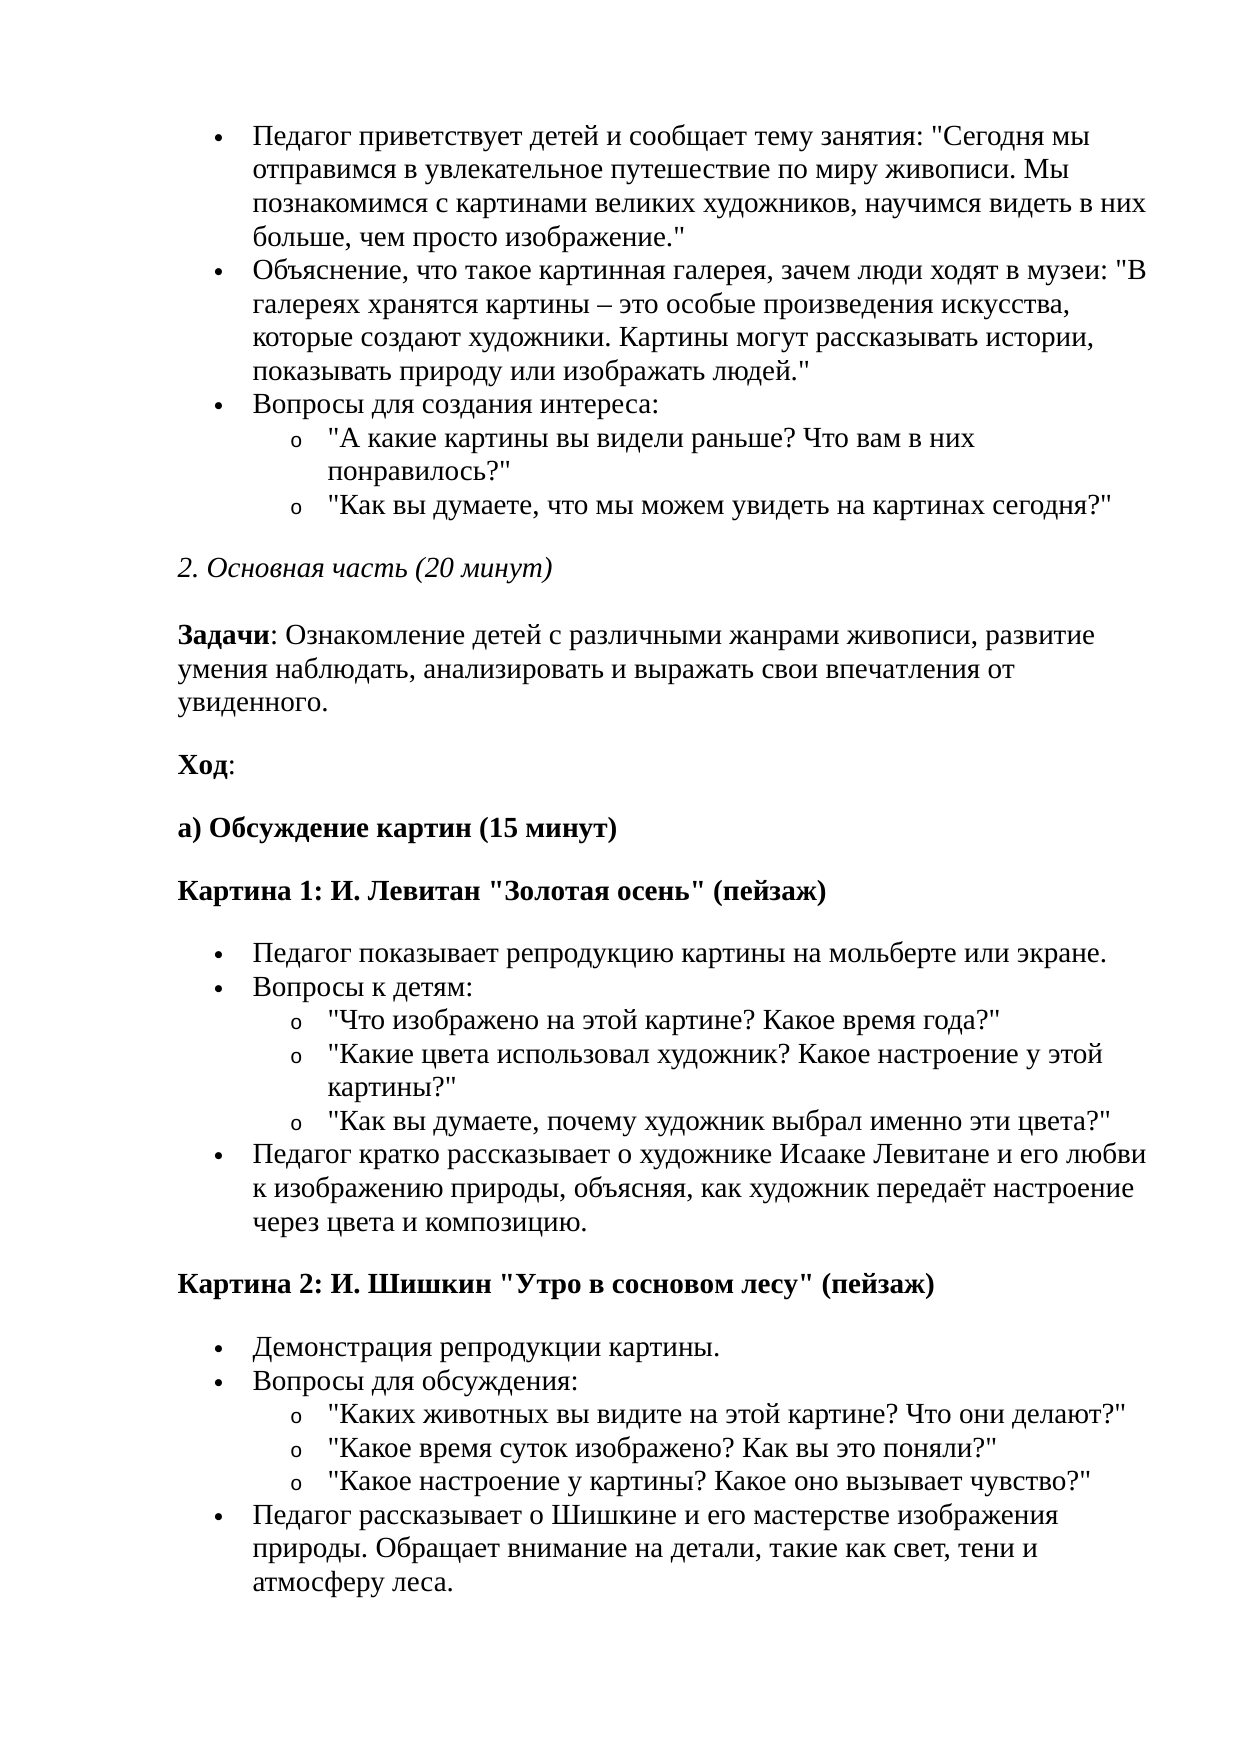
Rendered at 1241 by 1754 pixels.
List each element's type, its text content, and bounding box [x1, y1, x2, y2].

list "Какие цвета использовал художник? Какое настроение у этой картины?" [290, 1036, 1152, 1103]
list Вопросы для обсуждения: [215, 1363, 1152, 1396]
text Задачи: Ознакомление детей с различными жанрами живописи, развитие умения наблюдать, анализировать и выражать свои впечатления от увиденного. [177, 617, 1152, 718]
list "Что изображено на этой картине? Какое время года?" [290, 1002, 1152, 1036]
list Демонстрация репродукции картины. [215, 1329, 1152, 1363]
text Ход: [177, 747, 1152, 781]
list "Каких животных вы видите на этой картине? Что они делают?" [290, 1396, 1152, 1430]
list "Как вы думаете, что мы можем увидеть на картинах сегодня?" [290, 487, 1152, 521]
text Картина 1: И. Левитан "Золотая осень" (пейзаж) [177, 873, 1152, 906]
list "Как вы думаете, почему художник выбрал именно эти цвета?" [290, 1103, 1152, 1137]
subtitle 2. Основная часть (20 минут) [177, 550, 1152, 583]
list Вопросы для создания интереса: [215, 386, 1152, 420]
list "Какое время суток изображено? Как вы это поняли?" [290, 1430, 1152, 1463]
list Педагог рассказывает о Шишкине и его мастерстве изображения природы. Обращает внимание на детали, такие как свет, тени и атмосферу леса. [215, 1497, 1152, 1597]
list Вопросы к детям: [215, 969, 1152, 1002]
list "Какое настроение у картины? Какое оно вызывает чувство?" [290, 1463, 1152, 1497]
list "А какие картины вы видели раньше? Что вам в них понравилось?" [290, 420, 1152, 487]
list Педагог показывает репродукцию картины на мольберте или экране. [215, 935, 1152, 969]
text Картина 2: И. Шишкин "Утро в сосновом лесу" (пейзаж) [177, 1266, 1152, 1300]
list Педагог кратко рассказывает о художнике Исааке Левитане и его любви к изображению природы, объясняя, как художник передаёт настроение через цвета и композицию. [215, 1137, 1152, 1237]
list Объяснение, что такое картинная галерея, зачем люди ходят в музеи: "В галереях хранятся картины – это особые произведения искусства, которые создают художники. Картины могут рассказывать истории, показывать природу или изображать людей." [215, 252, 1152, 386]
list Педагог приветствует детей и сообщает тему занятия: "Сегодня мы отправимся в увлекательное путешествие по миру живописи. Мы познакомимся с картинами великих художников, научимся видеть в них больше, чем просто изображение." [215, 118, 1152, 252]
text а) Обсуждение картин (15 минут) [177, 810, 1152, 843]
